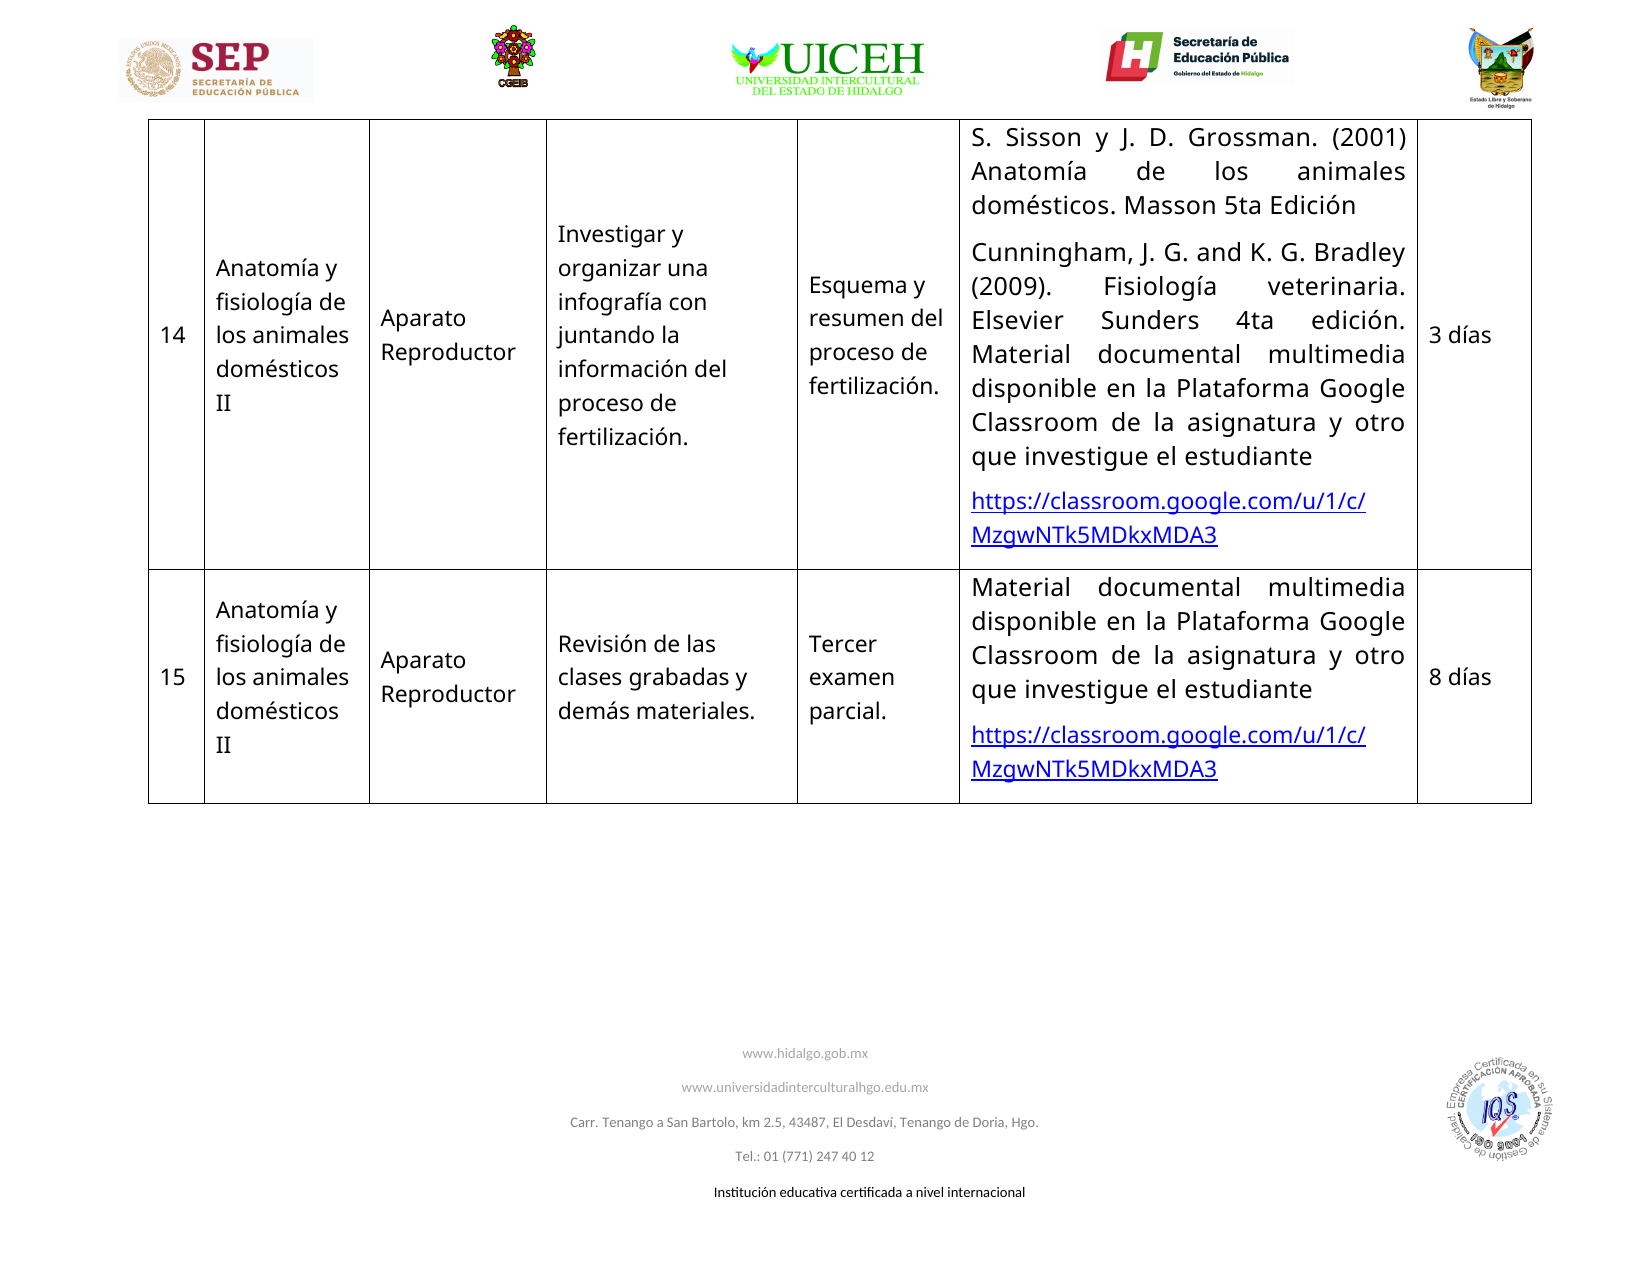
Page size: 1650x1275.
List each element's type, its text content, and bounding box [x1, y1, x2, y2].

table_cell Investigar y organizar una infografía con juntando la información del proceso de fertilización. [547, 120, 797, 569]
table_cell Esquema y resumen del proceso de fertilización. [798, 120, 959, 569]
table_cell Anatomía y fisiología de los animales domésticos II [205, 570, 369, 802]
table_cell Material documental multimedia disponible en la Plataforma Google Classroom de la asignatura y otro que investigue el estudiante https://classroom.google.com/u/1/c/MzgwNTk5MDkxMDA3 [960, 570, 1417, 802]
table_cell Anatomía y fisiología de los animales domésticos II [205, 120, 369, 569]
table_cell Aparato Reproductor [370, 120, 546, 569]
picture [717, 3, 933, 119]
table_cell Revisión de las clases grabadas y demás materiales. [547, 570, 797, 802]
picture [1442, 1054, 1557, 1164]
picture [478, 13, 551, 103]
table_cell 3 días [1418, 120, 1531, 569]
picture [119, 37, 314, 102]
table_cell 8 días [1418, 570, 1531, 802]
table_cell Aparato Reproductor [370, 570, 546, 802]
table_cell Tercer examen parcial. [798, 570, 959, 802]
picture [1099, 27, 1295, 86]
table_cell 15 [149, 570, 204, 802]
table_cell 14 [149, 120, 204, 569]
picture [1441, 1, 1611, 133]
